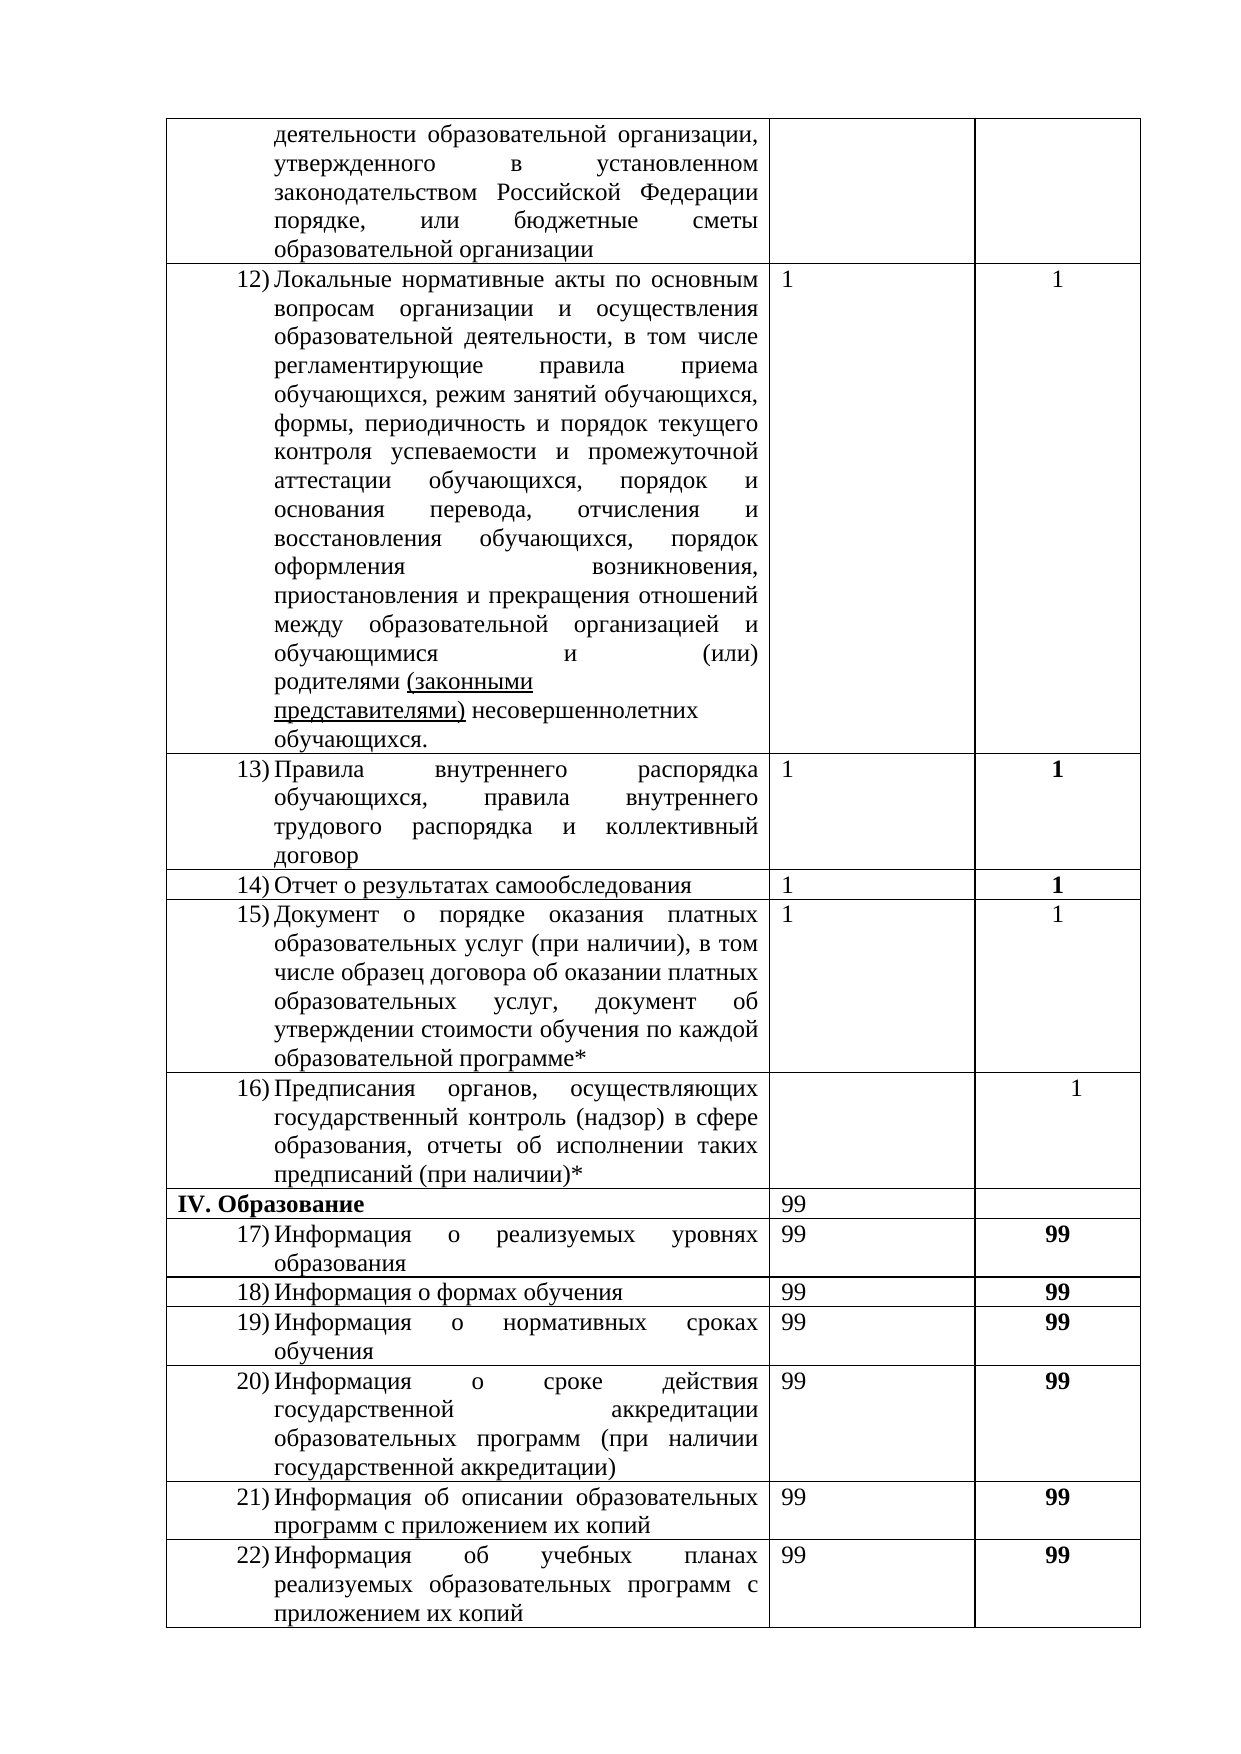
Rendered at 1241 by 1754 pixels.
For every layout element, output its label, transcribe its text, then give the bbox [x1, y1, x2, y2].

table_cell 1 [770, 900, 974, 1072]
table_cell Информация об описании образовательных программ с приложением их копий [167, 1482, 769, 1539]
table_cell 1 [770, 119, 974, 263]
table_cell 99 [976, 1366, 1140, 1481]
table_cell [976, 1189, 1140, 1218]
table_cell 99 [976, 1219, 1140, 1276]
table_cell 99 [770, 1307, 974, 1365]
table_cell Информация о сроке действия государственной аккредитации образовательных программ (при наличии государственной аккредитации) [167, 1366, 769, 1481]
table_cell 1 [976, 754, 1140, 869]
table_cell 1 [976, 870, 1140, 898]
table_cell 1 [770, 264, 974, 753]
table_cell [770, 1073, 974, 1188]
table_cell Правила внутреннего распорядка обучающихся, правила внутреннего трудового распорядка и коллективный договор [167, 754, 769, 869]
table_cell 99 [976, 1307, 1140, 1365]
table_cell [167, 119, 769, 263]
table_cell 1 [976, 119, 1140, 263]
table_cell 99 [770, 1540, 974, 1627]
table_cell Документ о порядке оказания платных образовательных услуг (при наличии), в том числе образец договора об оказании платных образовательных услуг, документ об утверждении стоимости обучения по каждой образовательной программе* [167, 900, 769, 1072]
table_cell 99 [976, 1278, 1140, 1306]
table_cell 99 [770, 1278, 974, 1306]
table_cell 1 [976, 900, 1140, 1072]
table_cell 1 [976, 264, 1140, 753]
table_cell IV. Образование [167, 1189, 769, 1218]
table_cell Информация о формах обучения [167, 1278, 769, 1306]
table_cell Информация об учебных планах реализуемых образовательных программ с приложением их копий [167, 1540, 769, 1627]
table_cell 99 [770, 1189, 974, 1218]
table_cell 99 [770, 1366, 974, 1481]
table_cell 99 [770, 1219, 974, 1276]
table_cell Отчет о результатах самообследования [167, 870, 769, 898]
table_cell 99 [770, 1482, 974, 1539]
table_cell Информация о нормативных сроках обучения [167, 1307, 769, 1365]
table_cell Локальные нормативные акты по основным вопросам организации и осуществления образовательной деятельности, в том числе регламентирующие правила приема обучающихся, режим занятий обучающихся, формы, периодичность и порядок текущего контроля успеваемости и промежуточной аттестации обучающихся, порядок и основания перевода, отчисления и восстановления обучающихся, порядок оформления возникновения, приостановления и прекращения отношений между образовательной организацией и обучающимися и (или) родителями (законными представителями) несовершеннолетних обучающихся. [167, 264, 769, 753]
table_cell Предписания органов, осуществляющих государственный контроль (надзор) в сфере образования, отчеты об исполнении таких предписаний (при наличии)* [167, 1073, 769, 1188]
table_cell 99 [976, 1482, 1140, 1539]
table_cell 1 [976, 1073, 1140, 1188]
table_cell 1 [770, 754, 974, 869]
table_cell 1 [770, 870, 974, 898]
table_cell 99 [976, 1540, 1140, 1627]
table_cell Информация о реализуемых уровнях образования [167, 1219, 769, 1276]
